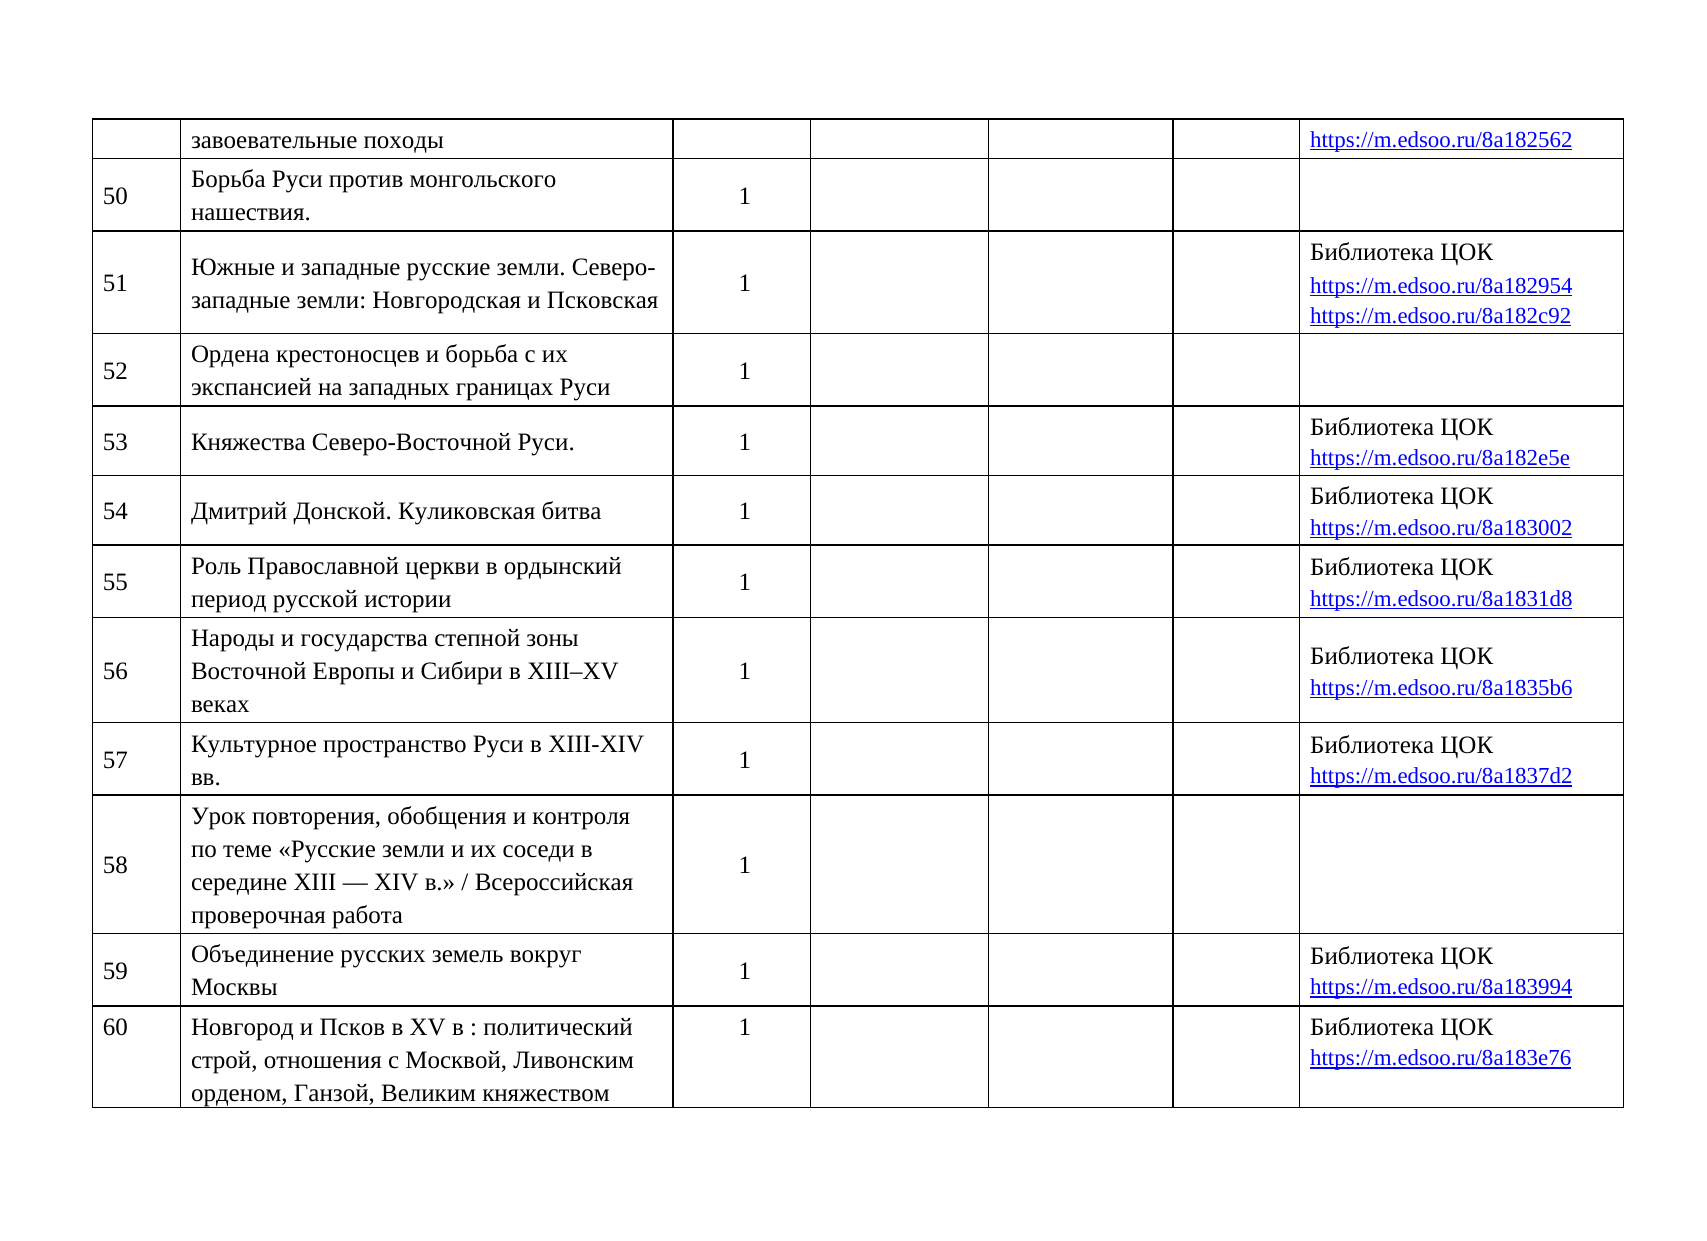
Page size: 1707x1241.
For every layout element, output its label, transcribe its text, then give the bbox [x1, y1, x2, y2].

table_cell [811, 723, 988, 794]
table_cell 52 [93, 334, 180, 405]
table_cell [1300, 1007, 1623, 1107]
table_cell [989, 232, 1172, 332]
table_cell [181, 1007, 672, 1107]
table_cell Библиотека ЦОК https://m.edsoo.ru/8a1835b6 [1300, 618, 1623, 722]
table_cell Библиотека ЦОК https://m.edsoo.ru/8a1831d8 [1300, 546, 1623, 616]
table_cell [1300, 120, 1623, 157]
table_cell Дмитрий Донской. Куликовская битва [181, 476, 672, 544]
table_cell Урок повторения, обобщения и контроля по теме «Русские земли и их соседи в середине XIII — XIV в.» / Всероссийская проверочная работа [181, 796, 672, 933]
table_cell [989, 1007, 1172, 1107]
table_cell [1174, 120, 1299, 157]
table_cell [811, 407, 988, 474]
table_cell [1174, 407, 1299, 474]
table_cell 1 [674, 476, 810, 544]
table_cell Объединение русских земель вокруг Москвы [181, 934, 672, 1005]
table_cell [989, 476, 1172, 544]
table_cell Культурное пространство Руси в XIII-XIV вв. [181, 723, 672, 794]
table_cell [1174, 159, 1299, 230]
table_cell 50 [93, 159, 180, 230]
table_cell [1174, 476, 1299, 544]
table_cell [989, 934, 1172, 1005]
table_cell 1 [674, 723, 810, 794]
table_cell [811, 334, 988, 405]
table_cell [811, 232, 988, 332]
table_cell Народы и государства степной зоны Восточной Европы и Сибири в XIII–XV веках [181, 618, 672, 722]
table_cell [1174, 334, 1299, 405]
table_cell [1300, 796, 1623, 933]
table_cell [1174, 1007, 1299, 1107]
table_cell [811, 546, 988, 616]
table_cell [989, 159, 1172, 230]
table_cell [1174, 232, 1299, 332]
table_cell Библиотека ЦОК https://m.edsoo.ru/8a183002 [1300, 476, 1623, 544]
table_cell [1174, 618, 1299, 722]
table_cell 51 [93, 232, 180, 332]
table_cell [811, 159, 988, 230]
table_cell [1300, 159, 1623, 230]
table_cell 59 [93, 934, 180, 1005]
table_cell 58 [93, 796, 180, 933]
table_cell 55 [93, 546, 180, 616]
table_cell [811, 618, 988, 722]
table_cell [989, 618, 1172, 722]
table_cell [1174, 546, 1299, 616]
table_cell [811, 934, 988, 1005]
table_cell 1 [674, 120, 810, 157]
table_cell Библиотека ЦОК https://m.edsoo.ru/8a182954 https://m.edsoo.ru/8a182c92 [1300, 232, 1623, 332]
table_cell 1 [674, 934, 810, 1005]
table_cell [989, 546, 1172, 616]
table_cell [811, 120, 988, 157]
table_cell Роль Православной церкви в ордынский период русской истории [181, 546, 672, 616]
table_cell 53 [93, 407, 180, 474]
table_cell [811, 1007, 988, 1107]
table_cell [1174, 723, 1299, 794]
table_cell [1174, 934, 1299, 1005]
table_cell 1 [674, 618, 810, 722]
table_cell 56 [93, 618, 180, 722]
table_cell [989, 334, 1172, 405]
table_cell [1174, 796, 1299, 933]
table_cell [989, 723, 1172, 794]
table_cell Южные и западные русские земли. Северо-западные земли: Новгородская и Псковская [181, 232, 672, 332]
table_cell Библиотека ЦОК https://m.edsoo.ru/8a1837d2 [1300, 723, 1623, 794]
table_cell 1 [674, 407, 810, 474]
table_cell 1 [674, 232, 810, 332]
table_cell [989, 120, 1172, 157]
table_cell 54 [93, 476, 180, 544]
table_cell [1300, 334, 1623, 405]
table_cell Библиотека ЦОК https://m.edsoo.ru/8a183994 [1300, 934, 1623, 1005]
table_cell [989, 796, 1172, 933]
table_cell Княжества Северо-Восточной Руси. [181, 407, 672, 474]
table_cell 57 [93, 723, 180, 794]
table_cell Библиотека ЦОК https://m.edsoo.ru/8a182e5e [1300, 407, 1623, 474]
table_cell [989, 407, 1172, 474]
table_cell [811, 796, 988, 933]
table_cell 60 [93, 1007, 180, 1107]
table_cell 1 [674, 546, 810, 616]
table_cell 1 [674, 796, 810, 933]
table_cell Ордена крестоносцев и борьба с их экспансией на западных границах Руси [181, 334, 672, 405]
table_cell Борьба Руси против монгольского нашествия. [181, 159, 672, 230]
table_cell 1 [674, 334, 810, 405]
table_cell 49 [93, 120, 180, 157]
table_cell [811, 476, 988, 544]
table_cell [181, 120, 672, 157]
table_cell 1 [674, 159, 810, 230]
table_cell 1 [674, 1007, 810, 1107]
